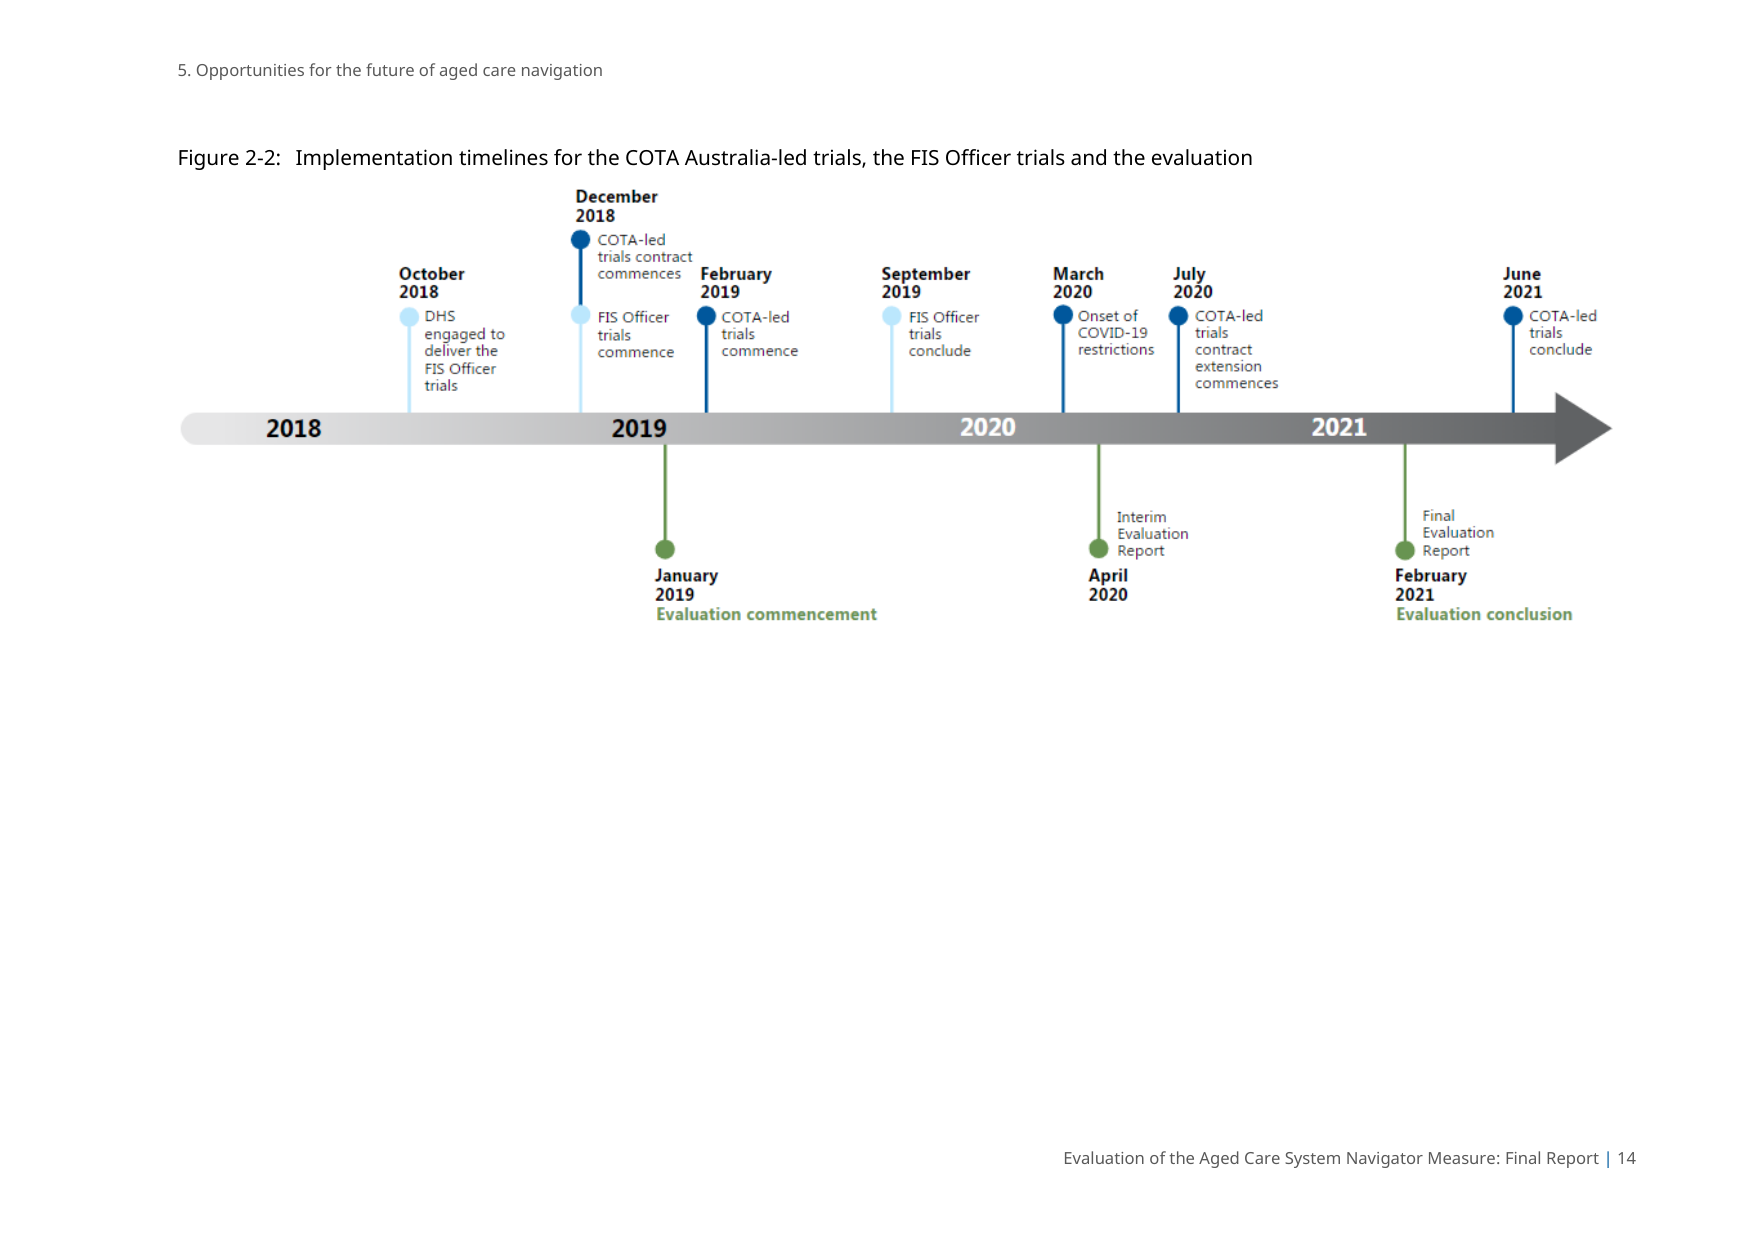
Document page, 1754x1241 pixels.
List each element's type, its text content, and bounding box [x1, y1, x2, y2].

picture [177, 175, 1613, 643]
